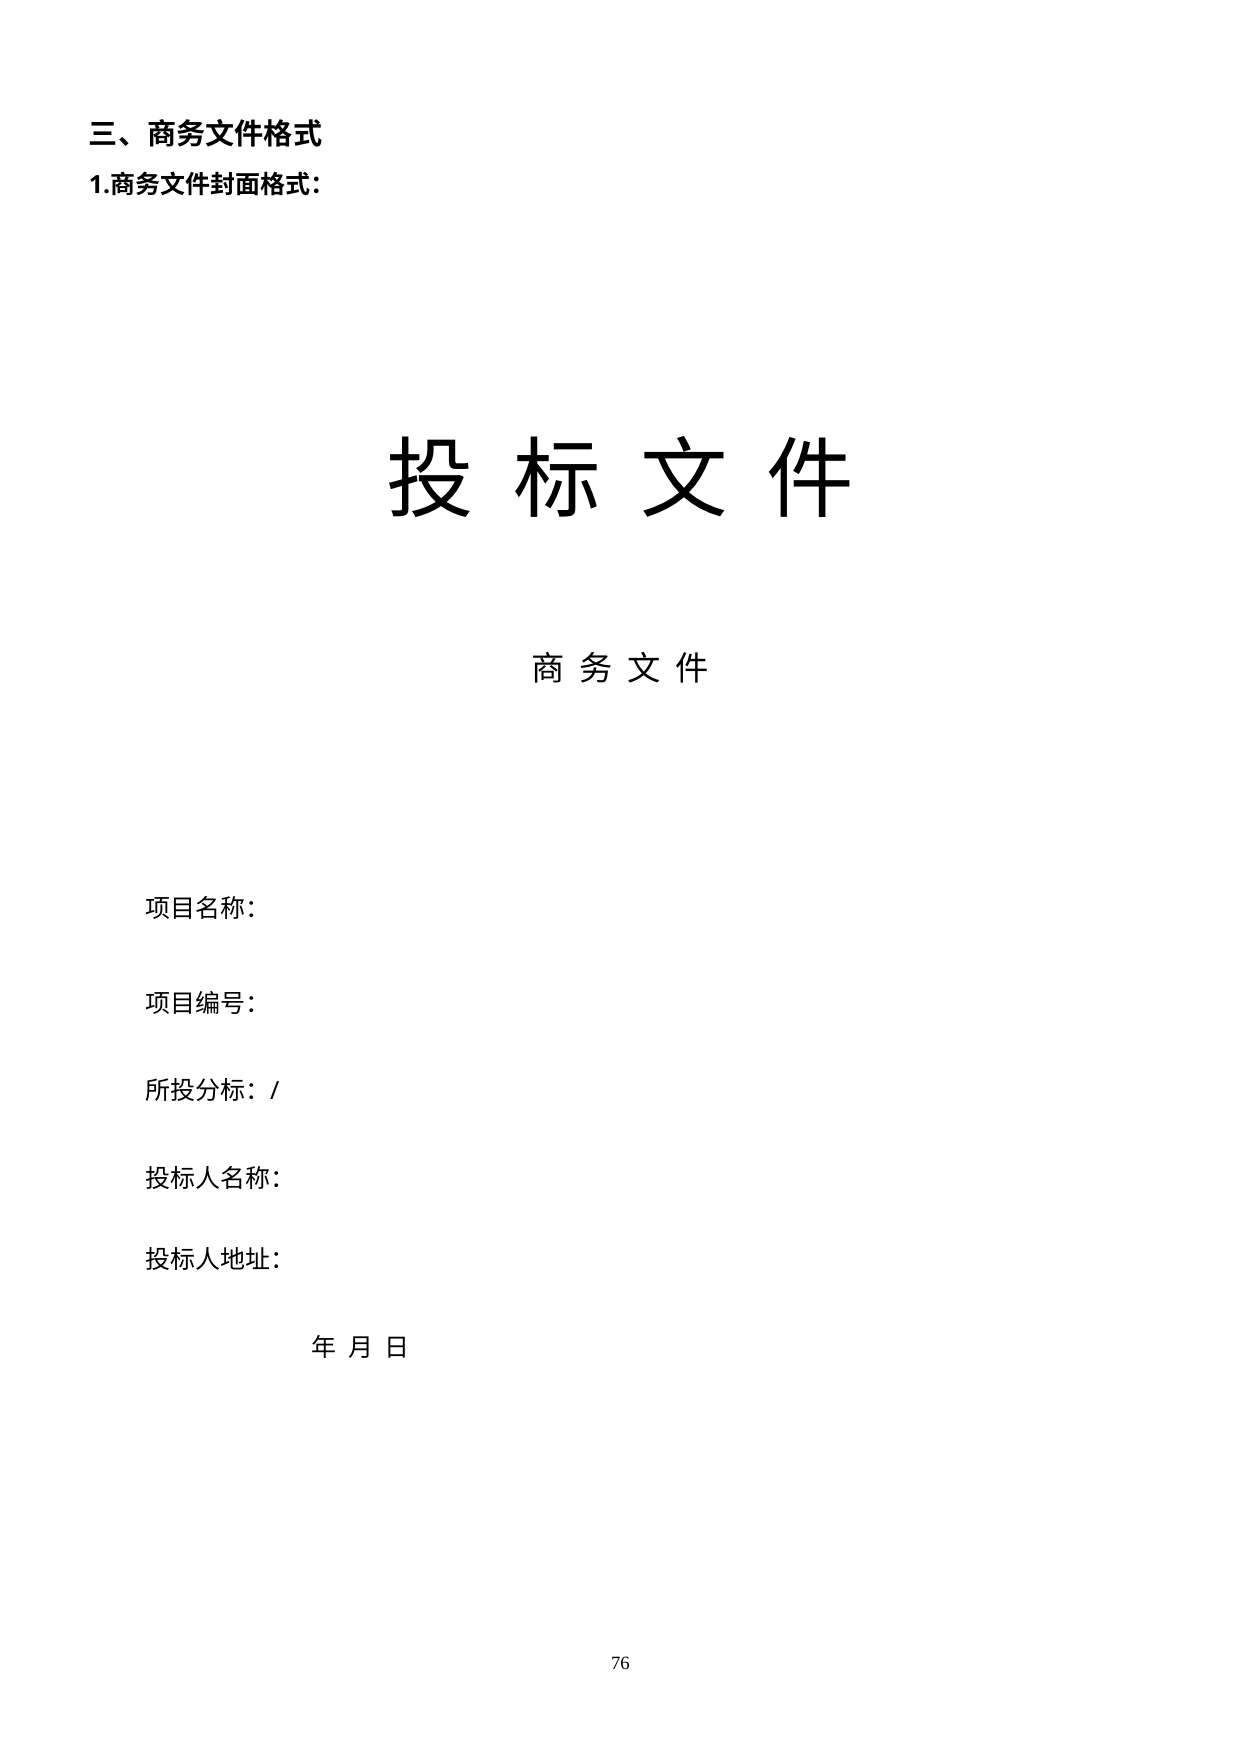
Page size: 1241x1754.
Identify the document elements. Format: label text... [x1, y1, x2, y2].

text 投 标 文 件 [89, 409, 1152, 536]
text 项目编号： [89, 984, 1152, 1020]
text 投标人地址： [89, 1239, 1152, 1275]
text 所投分标：/ [89, 1070, 1152, 1107]
text 商 务 文 件 [89, 642, 1152, 690]
text 1.商务文件封面格式： [89, 165, 1152, 201]
text 投标人名称： [89, 1158, 1152, 1194]
text 年 月 日 [89, 1327, 1152, 1363]
text 三、商务文件格式 [89, 110, 1152, 152]
text 项目名称： [89, 888, 1152, 925]
